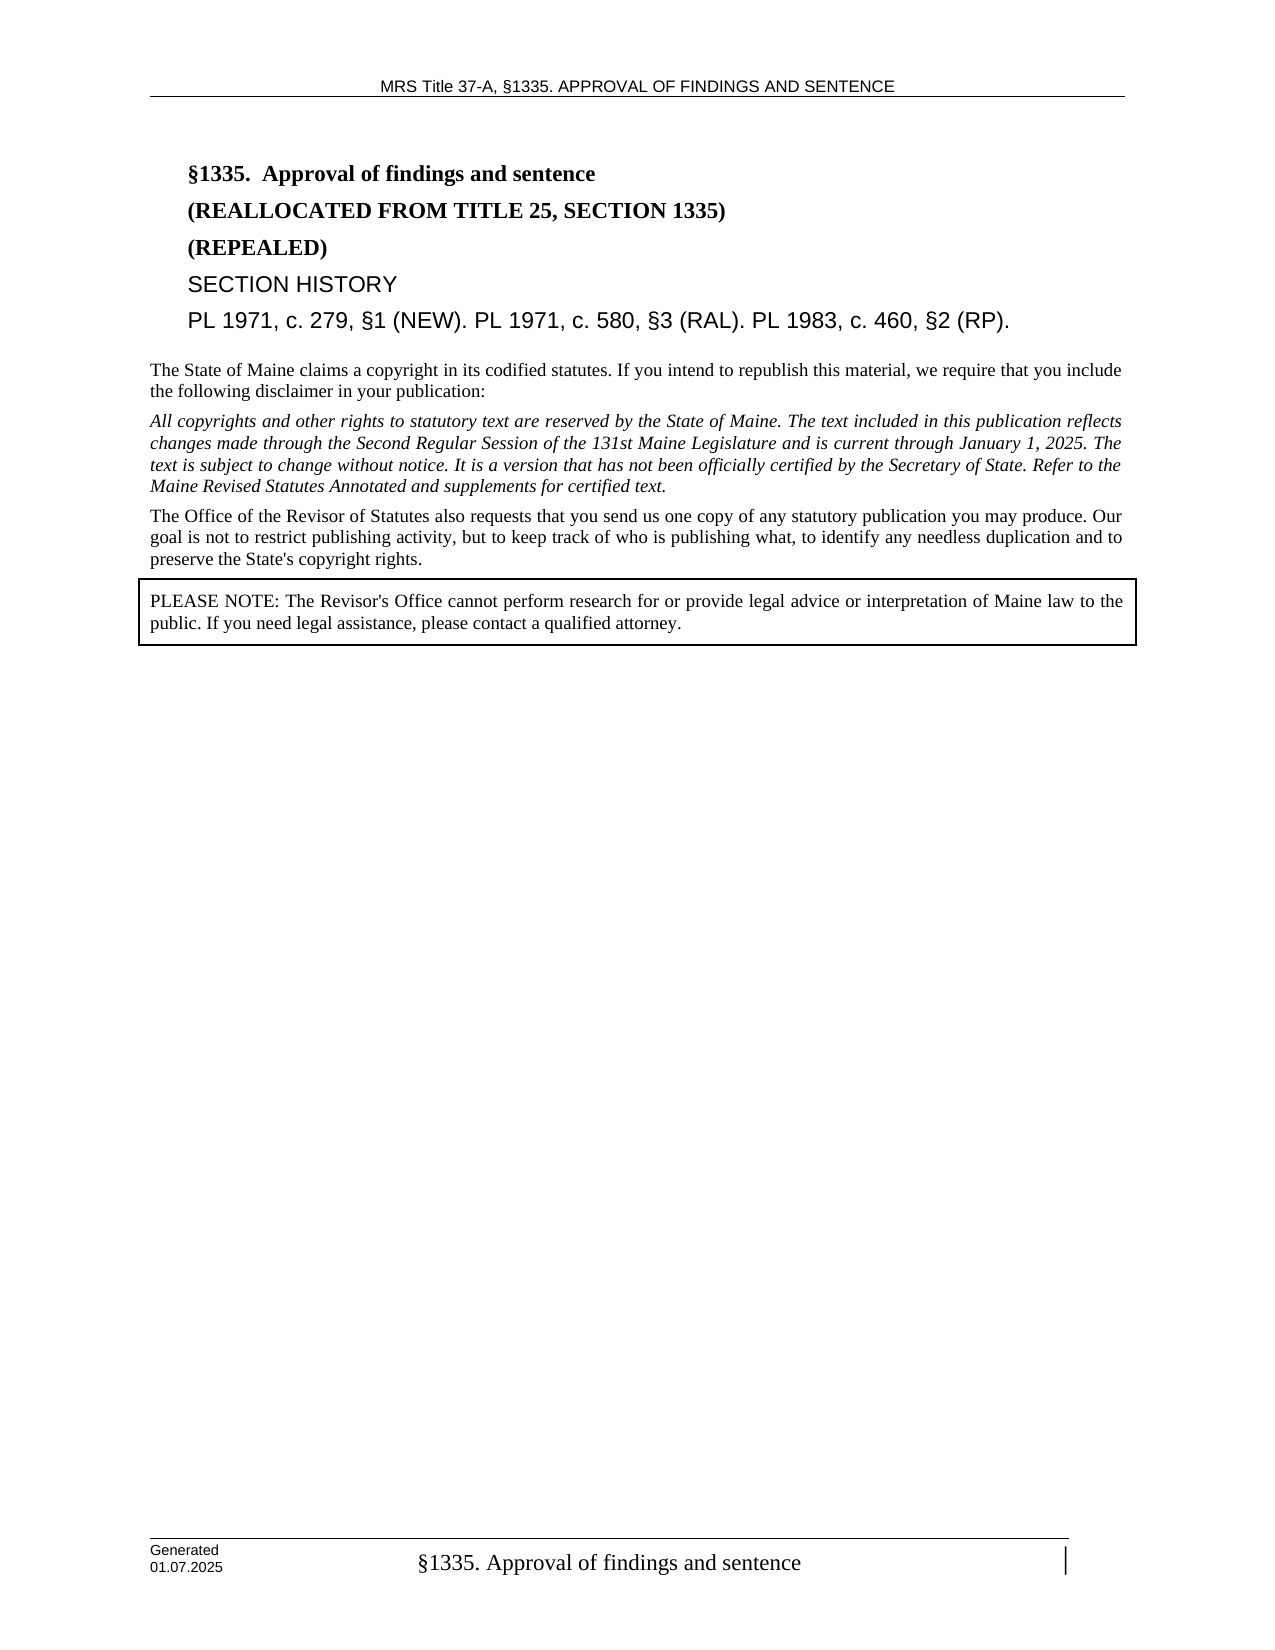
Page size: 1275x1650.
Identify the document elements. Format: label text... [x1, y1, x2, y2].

text SECTION HISTORY [187, 271, 1125, 297]
text (REPEALED) [187, 234, 1125, 260]
text PLEASE NOTE: The Revisor's Office cannot perform research for or provide legal advice or interpretation of Maine law to the public. If you need legal assistance, please contact a qualified attorney. [140, 580, 1135, 644]
text The Office of the Revisor of Statutes also requests that you send us one copy of any statutory publication you may produce. Our goal is not to restrict publishing activity, but to keep track of who is publishing what, to identify any needless duplication and to preserve the State's copyright rights. [150, 505, 1125, 569]
text PL 1971, c. 279, §1 (NEW). PL 1971, c. 580, §3 (RAL). PL 1983, c. 460, §2 (RP). [187, 307, 1125, 334]
text (REALLOCATED FROM TITLE 25, SECTION 1335) [187, 197, 1125, 223]
text All copyrights and other rights to statutory text are reserved by the State of Maine. The text included in this publication reflects changes made through the Second Regular Session of the 131st Maine Legislature and is current through January 1, 2025 . The text is subject to change without notice. It is a version that has not been officially certified by the Secretary of State. Refer to the Maine Revised Statutes Annotated and supplements for certified text. [150, 410, 1125, 497]
text The State of Maine claims a copyright in its codified statutes. If you intend to republish this material, we require that you include the following disclaimer in your publication: [150, 359, 1125, 402]
text §1335. Approval of findings and sentence [187, 160, 1125, 187]
